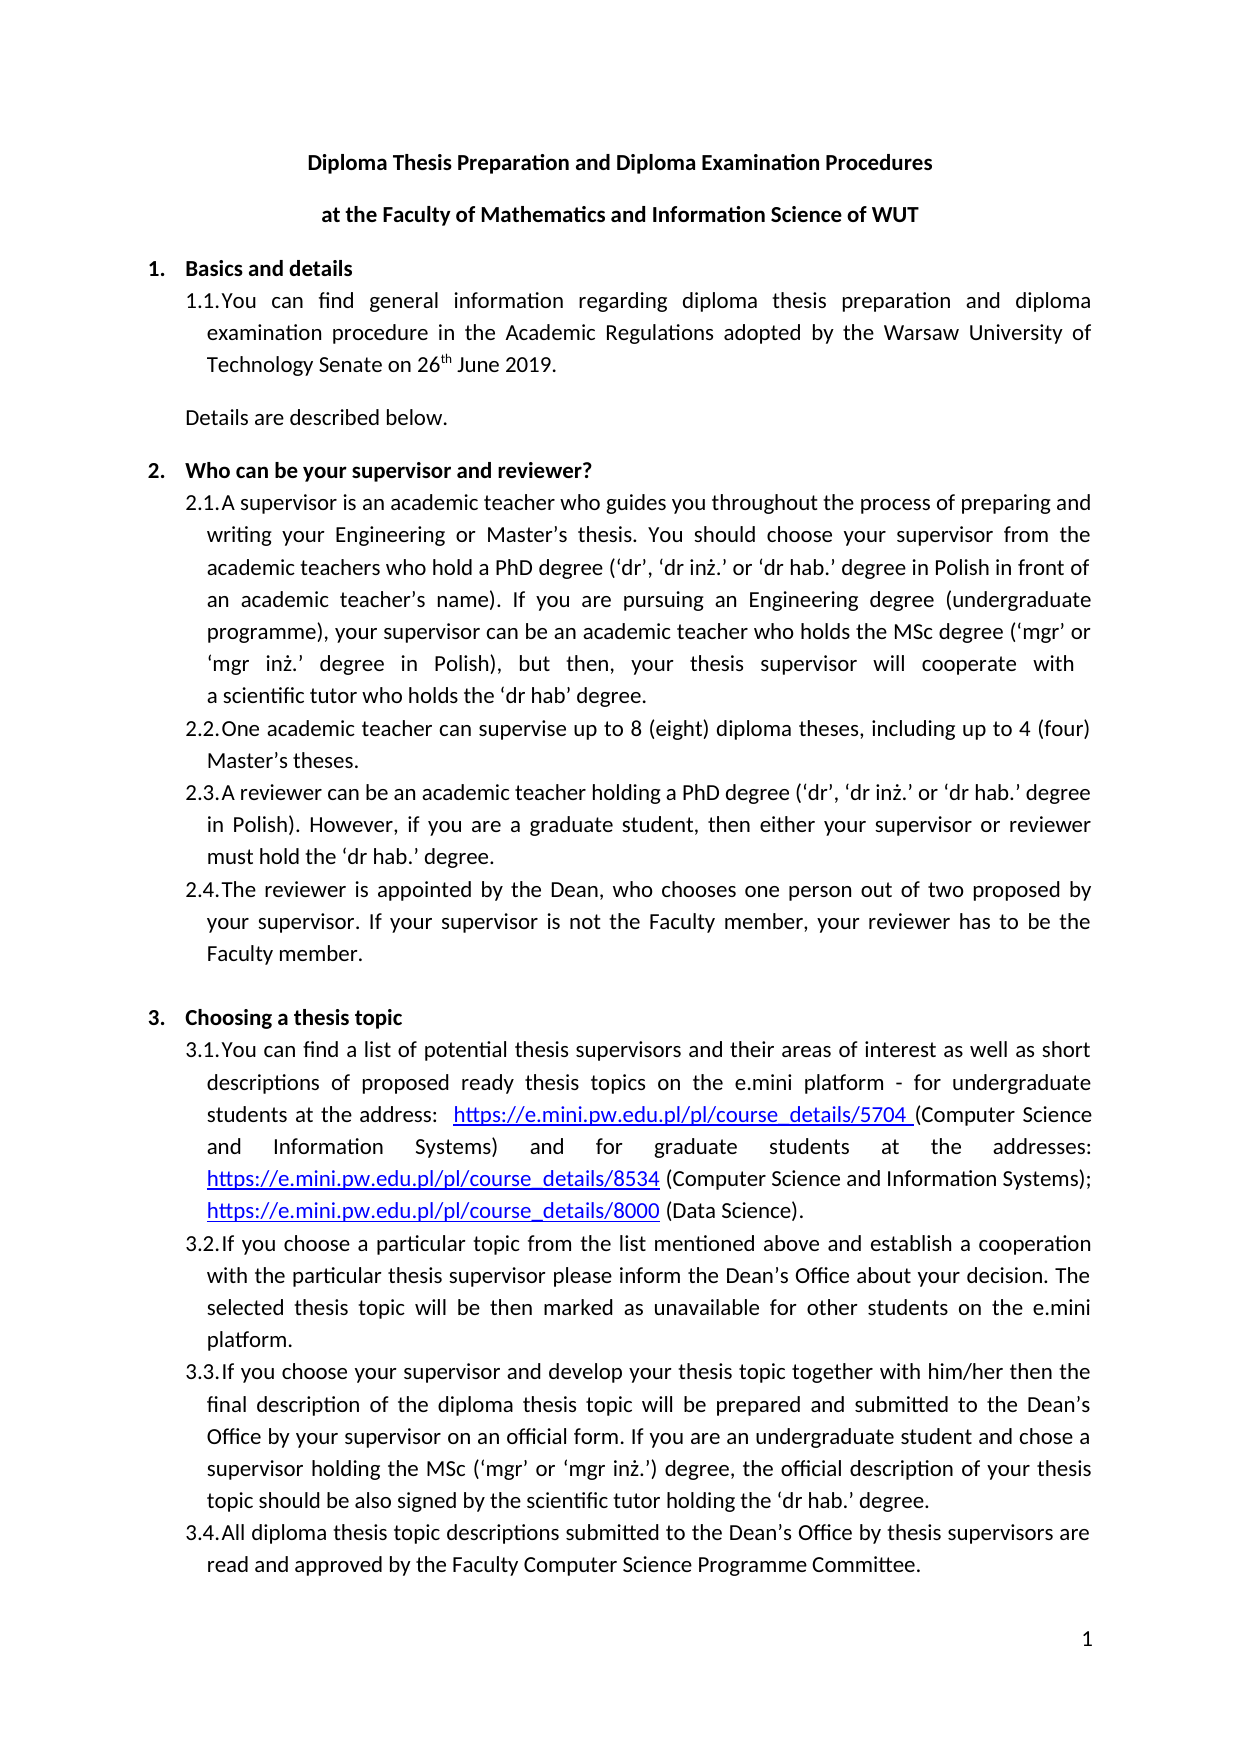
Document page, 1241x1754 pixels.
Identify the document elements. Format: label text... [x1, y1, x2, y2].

list If you choose a particular topic from the list mentioned above and establish a cooperation with the particular thesis supervisor please inform the Dean’s Office about your decision. The selected thesis topic will be then marked as unavailable for other students on the e.mini platform. [185, 1229, 1093, 1353]
list You can find general information regarding diploma thesis preparation and diploma examination procedure in the Academic Regulations adopted by the Warsaw University of Technology Senate on 26th June 2019. [185, 286, 1093, 378]
list A reviewer can be an academic teacher holding a PhD degree (‘dr’, ‘dr inż.’ or ‘dr hab.’ degree in Polish). However, if you are a graduate student, then either your supervisor or reviewer must hold the ‘dr hab.’ degree. [185, 778, 1093, 871]
list Basics and details [148, 254, 1093, 282]
list All diploma thesis topic descriptions submitted to the Dean’s Office by thesis supervisors are read and approved by the Faculty Computer Science Programme Committee. [185, 1518, 1093, 1579]
list If you choose your supervisor and develop your thesis topic together with him/her then the final description of the diploma thesis topic will be prepared and submitted to the Dean’s Office by your supervisor on an official form. If you are an undergraduate student and chose a supervisor holding the MSc (‘mgr’ or ‘mgr inż.’) degree, the official description of your thesis topic should be also signed by the scientific tutor holding the ‘dr hab.’ degree. [185, 1357, 1093, 1514]
text Diploma Thesis Preparation and Diploma Examination Procedures [148, 148, 1093, 176]
list One academic teacher can supervise up to 8 (eight) diploma theses, including up to 4 (four) Master’s theses. [185, 714, 1093, 774]
list You can find a list of potential thesis supervisors and their areas of interest as well as short descriptions of proposed ready thesis topics on the e.mini platform - for undergraduate students at the address: https://e.mini.pw.edu.pl/pl/course_details/5704 (Computer Science and Information Systems) and for graduate students at the addresses: https://e.mini.pw.edu.pl/pl/course_details/8534 (Computer Science and Information Systems); https://e.mini.pw.edu.pl/pl/course_details/8000 (Data Science). [185, 1036, 1093, 1224]
text Details are described below. [185, 403, 1093, 431]
text at the Faculty of Mathematics and Information Science of WUT [148, 201, 1093, 229]
list A supervisor is an academic teacher who guides you throughout the process of preparing and writing your Engineering or Master’s thesis. You should choose your supervisor from the academic teachers who hold a PhD degree (‘dr’, ‘dr inż.’ or ‘dr hab.’ degree in Polish in front of an academic teacher’s name). If you are pursuing an Engineering degree (undergraduate programme), your supervisor can be an academic teacher who holds the MSc degree (‘mgr’ or ‘mgr inż.’ degree in Polish), but then, your thesis supervisor will cooperate with a scientific tutor who holds the ‘dr hab’ degree. [185, 488, 1093, 709]
list Who can be your supervisor and reviewer? [148, 456, 1093, 484]
list Choosing a thesis topic [148, 1003, 1093, 1031]
list The reviewer is appointed by the Dean, who chooses one person out of two proposed by your supervisor. If your supervisor is not the Faculty member, your reviewer has to be the Faculty member. [185, 875, 1093, 967]
